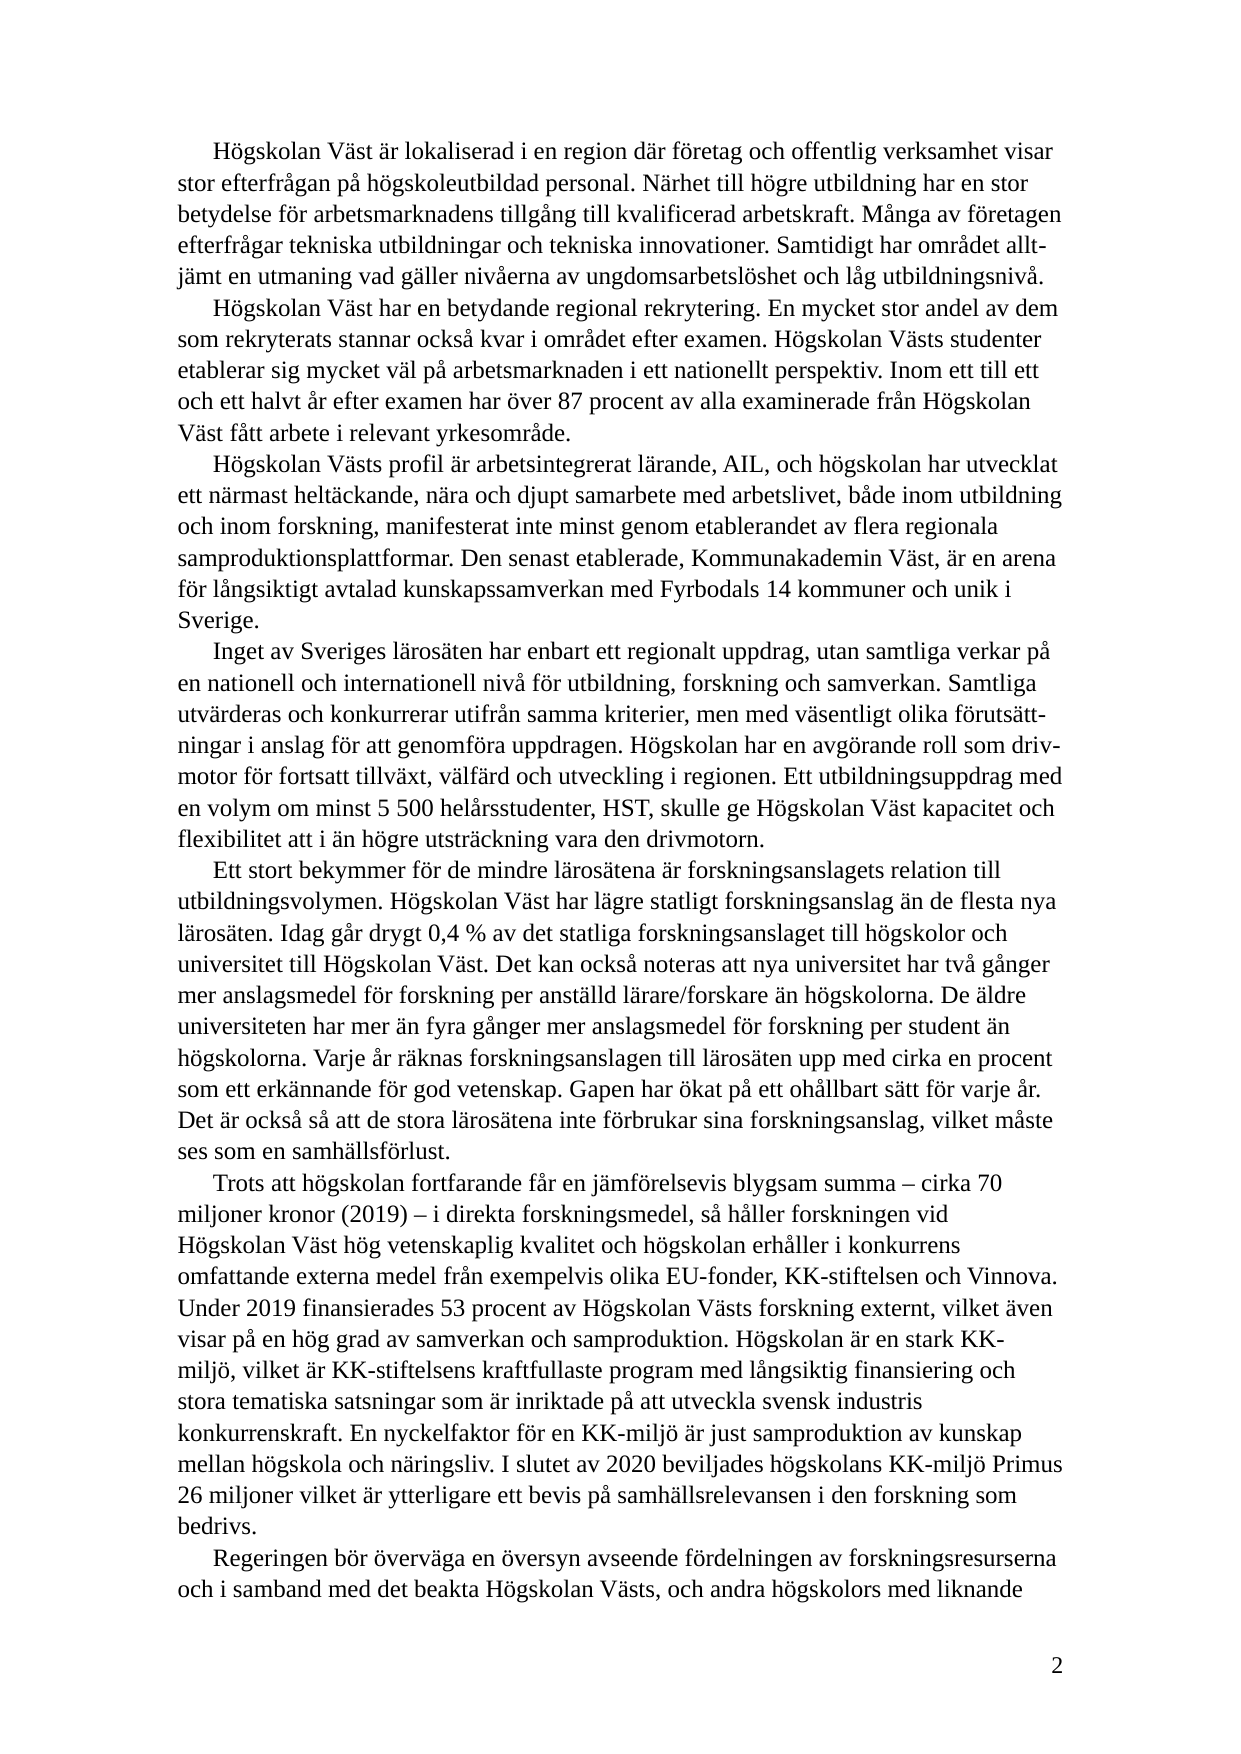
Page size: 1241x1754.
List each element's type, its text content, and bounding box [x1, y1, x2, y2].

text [177, 1540, 1063, 1603]
text Högskolan Väst har en betydande regional rekrytering. En mycket stor andel av dem som rekryterats stannar också kvar i området efter examen. Högskolan Västs studenter etablerar sig mycket väl på arbetsmarknaden i ett nationellt perspektiv. Inom ett till ett och ett halvt år efter examen har över 87 procent av alla examinerade från Högskolan Väst fått arbete i relevant yrkesområde. [177, 290, 1063, 446]
text Högskolan Väst är lokaliserad i en region där företag och offentlig verksamhet visar stor efterfrågan på högskoleutbildad personal. Närhet till högre utbildning har en stor betydelse för arbetsmarknadens tillgång till kvalificerad arbetskraft. Många av företagen efterfrågar tekniska utbildningar och tekniska innovationer. Samtidigt har området alltjämt en utmaning vad gäller nivåerna av ungdomsarbetslöshet och låg utbildningsnivå. [177, 134, 1063, 290]
text Ett stort bekymmer för de mindre lärosätena är forskningsanslagets relation till utbildningsvolymen. Högskolan Väst har lägre statligt forskningsanslag än de flesta nya lärosäten. Idag går drygt 0,4 % av det statliga forskningsanslaget till högskolor och universitet till Högskolan Väst. Det kan också noteras att nya universitet har två gånger mer anslagsmedel för forskning per anställd lärare/forskare än högskolorna. De äldre universiteten har mer än fyra gånger mer anslagsmedel för forskning per student än högskolorna. Varje år räknas forskningsanslagen till lärosäten upp med cirka en procent som ett erkännande för god vetenskap. Gapen har ökat på ett ohållbart sätt för varje år. Det är också så att de stora lärosätena inte förbrukar sina forskningsanslag, vilket måste ses som en samhällsförlust. [177, 853, 1063, 1165]
text Högskolan Västs profil är arbetsintegrerat lärande, AIL, och högskolan har utvecklat ett närmast heltäckande, nära och djupt samarbete med arbetslivet, både inom utbildning och inom forskning, manifesterat inte minst genom etablerandet av flera regionala samproduktionsplattformar. Den senast etablerade, Kommunakademin Väst, är en arena för långsiktigt avtalad kunskapssamverkan med Fyrbodals 14 kommuner och unik i Sverige. [177, 446, 1063, 634]
text Trots att högskolan fortfarande får en jämförelsevis blygsam summa – cirka 70 miljoner kronor (2019) – i direkta forskningsmedel, så håller forskningen vid Högskolan Väst hög vetenskaplig kvalitet och högskolan erhåller i konkurrens omfattande externa medel från exempelvis olika EU-fonder, KK-stiftelsen och Vinnova. Under 2019 finansierades 53 procent av Högskolan Västs forskning externt, vilket även visar på en hög grad av samverkan och samproduktion. Högskolan är en stark KK-miljö, vilket är KK-stiftelsens kraftfullaste program med långsiktig finansiering och stora tematiska satsningar som är inriktade på att utveckla svensk industris konkurrenskraft. En nyckelfaktor för en KK-miljö är just samproduktion av kunskap mellan högskola och näringsliv. I slutet av 2020 beviljades högskolans KK-miljö Primus 26 miljoner vilket är ytterligare ett bevis på samhällsrelevansen i den forskning som bedrivs. [177, 1165, 1063, 1540]
text Inget av Sveriges lärosäten har enbart ett regionalt uppdrag, utan samtliga verkar på en nationell och internationell nivå för utbildning, forskning och samverkan. Samtliga utvärderas och konkurrerar utifrån samma kriterier, men med väsentligt olika förutsättningar i anslag för att genomföra uppdragen. Högskolan har en avgörande roll som drivmotor för fortsatt tillväxt, välfärd och utveckling i regionen. Ett utbildningsuppdrag med en volym om minst 5 500 helårsstudenter, HST, skulle ge Högskolan Väst kapacitet och flexibilitet att i än högre utsträckning vara den drivmotorn. [177, 634, 1063, 853]
